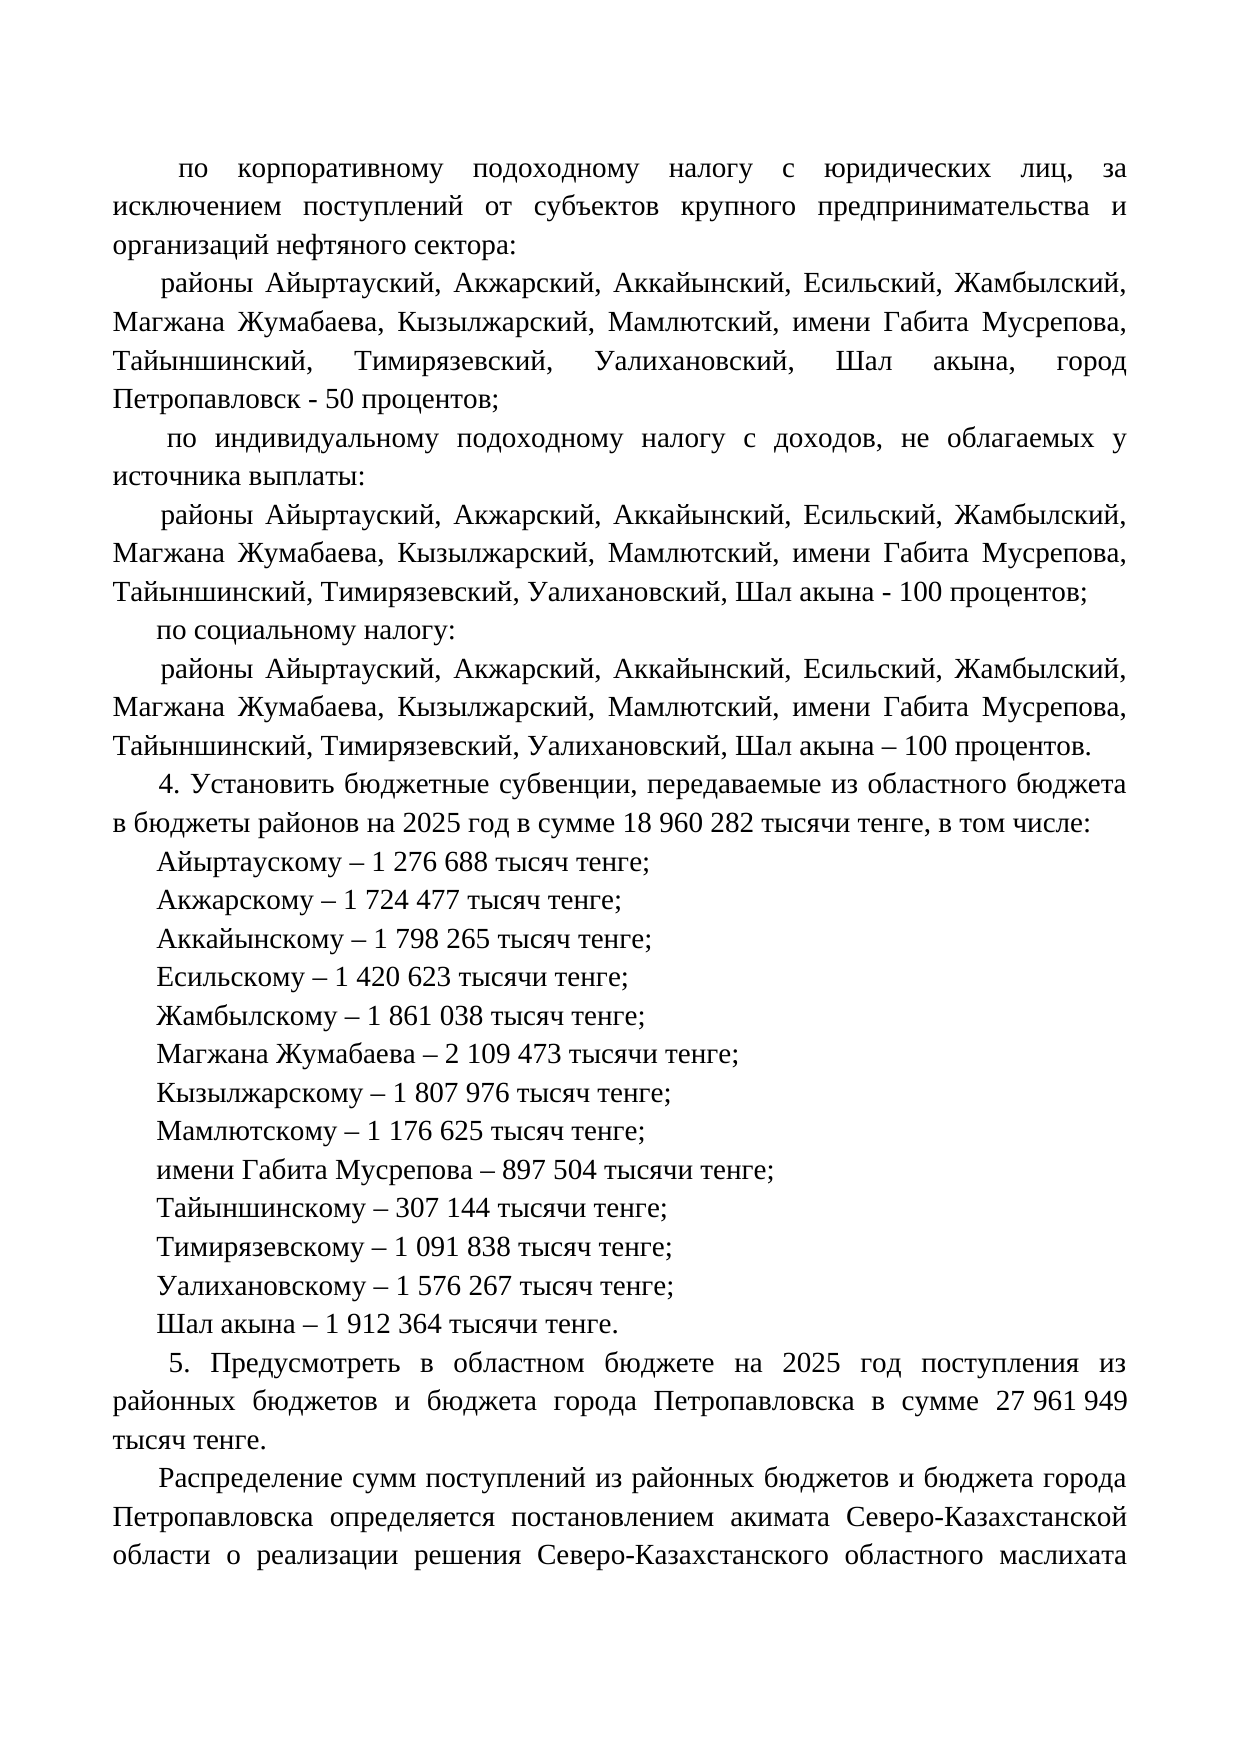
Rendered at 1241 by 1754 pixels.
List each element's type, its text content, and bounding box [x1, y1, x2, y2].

text 4. Установить бюджетные субвенции, передаваемые из областного бюджета в бюджеты районов на 2025 год в сумме 18 960 282 тысячи тенге, в том числе: [112, 767, 1128, 839]
text Магжана Жумабаева – 2 109 473 тысячи тенге; [112, 1036, 1128, 1070]
text районы Айыртауский, Акжарский, Аккайынский, Есильский, Жамбылский, Магжана Жумабаева, Кызылжарский, Мамлютский, имени Габита Мусрепова, Тайыншинский, Тимирязевский, Уалихановский, Шал акына, город Петропавловск - 50 процентов; [112, 266, 1128, 415]
text Тайыншинскому – 307 144 тысячи тенге; [112, 1191, 1128, 1224]
text Шал акына – 1 912 364 тысячи тенге. [112, 1306, 1128, 1340]
text Тимирязевскому – 1 091 838 тысяч тенге; [112, 1229, 1128, 1263]
text районы Айыртауский, Акжарский, Аккайынский, Есильский, Жамбылский, Магжана Жумабаева, Кызылжарский, Мамлютский, имени Габита Мусрепова, Тайыншинский, Тимирязевский, Уалихановский, Шал акына - 100 процентов; [112, 497, 1128, 607]
text имени Габита Мусрепова – 897 504 тысячи тенге; [112, 1152, 1128, 1186]
text Уалихановскому – 1 576 267 тысяч тенге; [112, 1268, 1128, 1301]
text Аккайынскому – 1 798 265 тысяч тенге; [112, 921, 1128, 954]
text районы Айыртауский, Акжарский, Аккайынский, Есильский, Жамбылский, Магжана Жумабаева, Кызылжарский, Мамлютский, имени Габита Мусрепова, Тайыншинский, Тимирязевский, Уалихановский, Шал акына – 100 процентов. [112, 651, 1128, 762]
text Мамлютскому – 1 176 625 тысяч тенге; [112, 1113, 1128, 1147]
text Кызылжарскому – 1 807 976 тысяч тенге; [112, 1075, 1128, 1108]
text Жамбылскому – 1 861 038 тысяч тенге; [112, 998, 1128, 1031]
text Есильскому – 1 420 623 тысячи тенге; [112, 959, 1128, 993]
text Айыртаускому – 1 276 688 тысяч тенге; [112, 844, 1128, 877]
text по корпоративному подоходному налогу с юридических лиц, за исключением поступлений от субъектов крупного предпринимательства и организаций нефтяного сектора: [112, 150, 1128, 261]
text по социальному налогу: [112, 612, 1128, 646]
text по индивидуальному подоходному налогу с доходов, не облагаемых у источника выплаты: [112, 420, 1128, 492]
text 5. Предусмотреть в областном бюджете на 2025 год поступления из районных бюджетов и бюджета города Петропавловска в сумме 27 961 949 тысяч тенге. [112, 1345, 1128, 1455]
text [112, 1460, 1128, 1571]
text Акжарскому – 1 724 477 тысяч тенге; [112, 882, 1128, 916]
